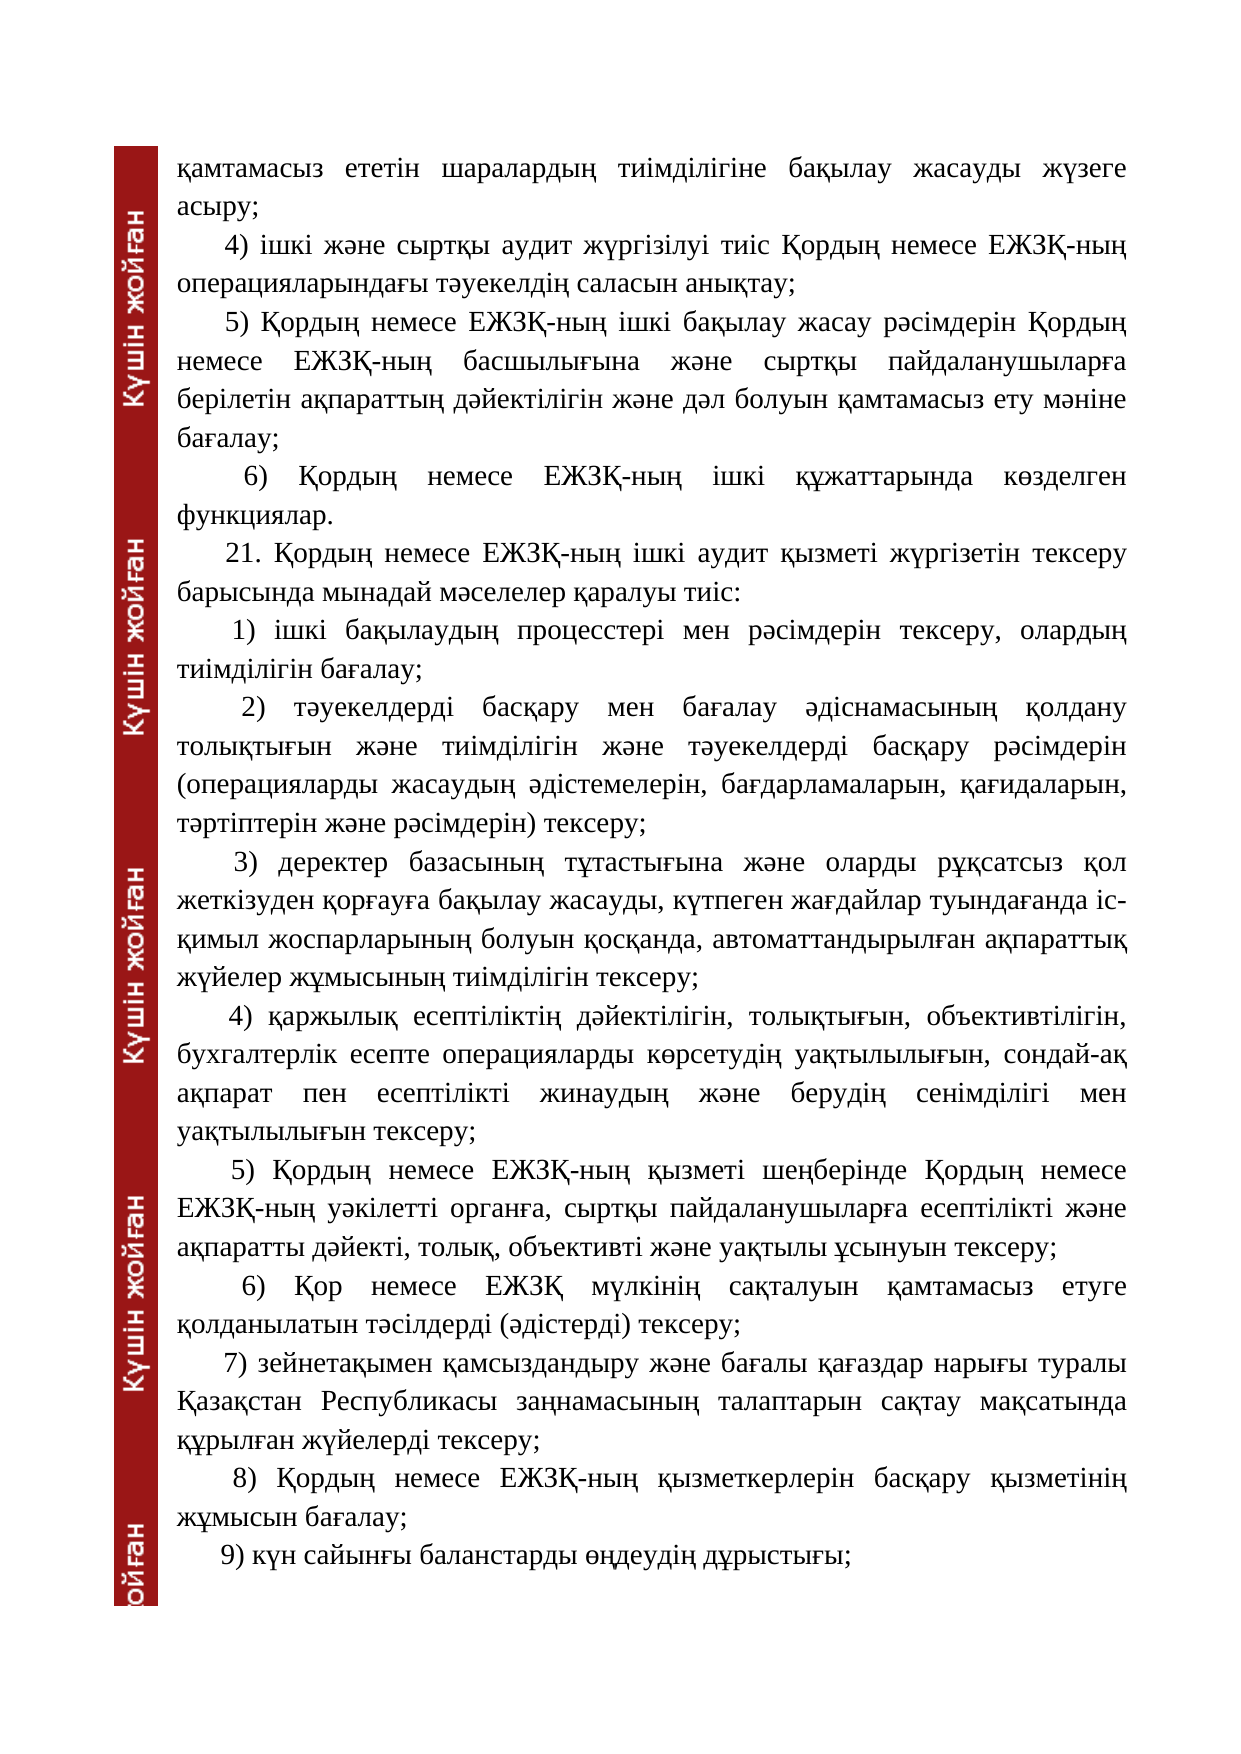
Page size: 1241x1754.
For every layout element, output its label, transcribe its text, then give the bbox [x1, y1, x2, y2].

text 4) ішкі және сыртқы аудит жүргізілуі тиіс Қордың немесе ЕЖЗҚ-ның операцияларындағы тәуекелдің саласын анықтау; [112, 227, 1128, 299]
text 4) қаржылық есептіліктің дәйектілігін, толықтығын, объективтілігін, бухгалтерлік есепте операцияларды көрсетудің уақтылылығын, сондай-ақ ақпарат пен есептілікті жинаудың және берудің сенімділігі мен уақтылылығын тексеру; [112, 998, 1128, 1147]
picture [114, 1532, 158, 1537]
picture [114, 607, 158, 612]
picture [114, 684, 158, 689]
picture [114, 993, 158, 998]
text 5) Қордың немесе ЕЖЗҚ-ның ішкі бақылау жасау рәсімдерін Қордың немесе ЕЖЗҚ-ның басшылығына және сыртқы пайдаланушыларға берілетін ақпараттың дәйектілігін және дәл болуын қамтамасыз ету мәніне бағалау; [112, 304, 1128, 453]
text 3) деректер базасының тұтастығына және оларды рұқсатсыз қол жеткізуден қорғауға бақылау жасауды, күтпеген жағдайлар туындағанда іс-қимыл жоспарларының болуын қосқанда, автоматтандырылған ақпараттық жүйелер жұмысының тиімділігін тексеру; [112, 844, 1128, 993]
text 21. Қордың немесе ЕЖЗҚ-ның ішкі аудит қызметі жүргізетін тексеру барысында мынадай мәселелер қаралуы тиіс: [112, 535, 1128, 607]
picture [114, 1455, 158, 1460]
picture [114, 299, 158, 304]
text 9) күн сайынғы баланстарды өңдеудің дұрыстығы; [112, 1537, 1128, 1571]
picture [114, 530, 158, 535]
picture [114, 1340, 158, 1345]
picture [114, 1263, 158, 1268]
text 6) Қордың немесе ЕЖЗҚ-ның ішкі құжаттарында көзделген функциялар. [112, 458, 1128, 530]
picture [114, 222, 158, 227]
picture [114, 1147, 158, 1152]
text 1) ішкі бақылаудың процесстері мен рәсімдерін тексеру, олардың тиімділігін бағалау; [112, 612, 1128, 684]
picture [114, 146, 158, 150]
text 7) зейнетақымен қамсыздандыру және бағалы қағаздар нарығы туралы Қазақстан Республикасы заңнамасының талаптарын сақтау мақсатында құрылған жүйелерді тексеру; [112, 1345, 1128, 1455]
text 2) тәуекелдерді басқару мен бағалау әдіснамасының қолдану толықтығын және тиімділігін және тәуекелдерді басқару рәсімдерін (операцияларды жасаудың әдістемелерін, бағдарламаларын, қағидаларын, тәртіптерін және рәсімдерін) тексеру; [112, 689, 1128, 839]
picture [114, 1571, 158, 1606]
picture [114, 453, 158, 458]
text 5) Қордың немесе ЕЖЗҚ-ның қызметі шеңберінде Қордың немесе ЕЖЗҚ-ның уәкілетті органға, сыртқы пайдаланушыларға есептілікті және ақпаратты дәйекті, толық, объективті және уақтылы ұсынуын тексеру; [112, 1152, 1128, 1263]
picture [114, 839, 158, 844]
text 8) Қордың немесе ЕЖЗҚ-ның қызметкерлерін басқару қызметінің жұмысын бағалау; [112, 1460, 1128, 1532]
text 6) Қор немесе ЕЖЗҚ мүлкінің сақталуын қамтамасыз етуге қолданылатын тәсілдерді (әдістерді) тексеру; [112, 1268, 1128, 1340]
